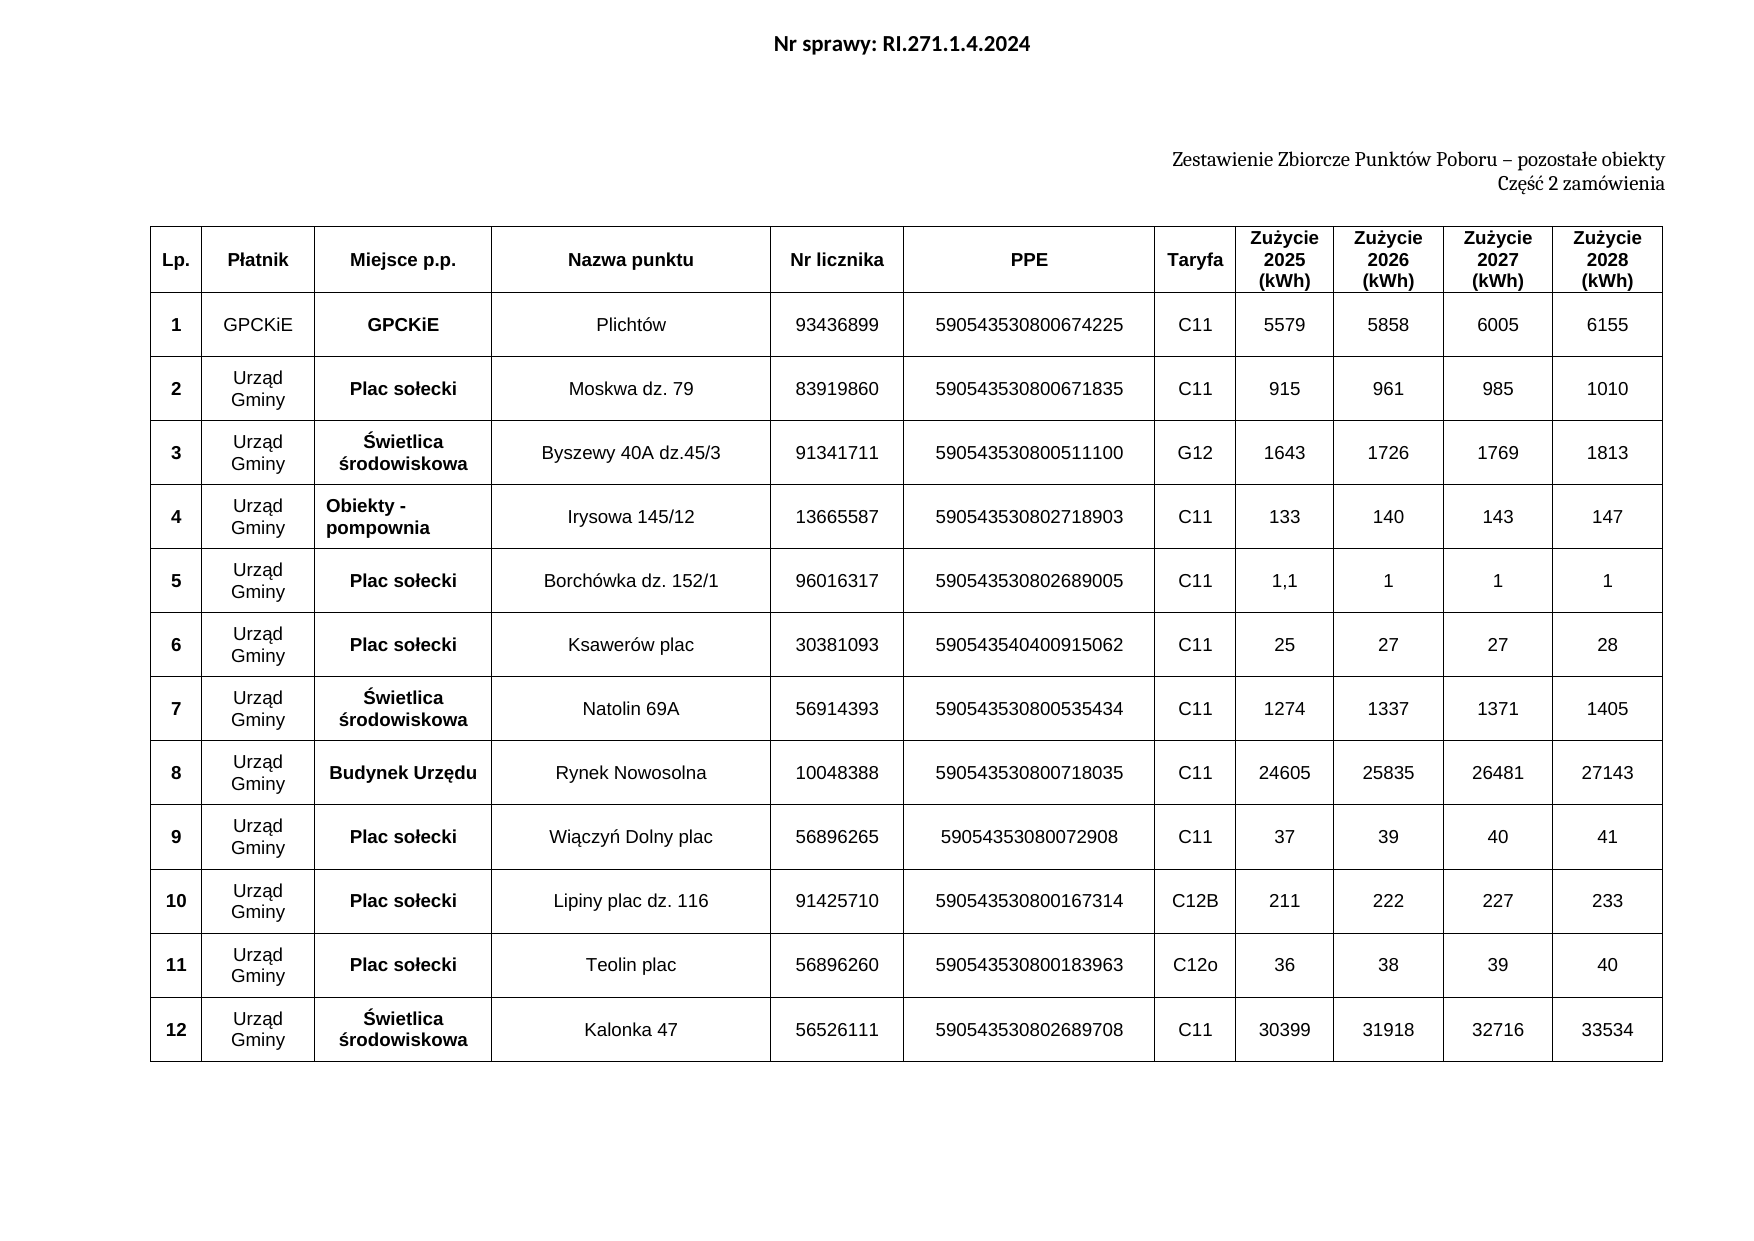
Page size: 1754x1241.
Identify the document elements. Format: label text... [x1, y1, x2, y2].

table_cell 1,1 [1236, 549, 1333, 612]
table_cell Świetlica środowiskowa [315, 677, 491, 740]
table_cell 91425710 [771, 870, 903, 932]
table_cell 4 [151, 485, 201, 548]
table_cell 1405 [1553, 677, 1662, 740]
table_cell 56914393 [771, 677, 903, 740]
table_cell 40 [1553, 934, 1662, 997]
table_cell 37 [1236, 805, 1333, 868]
table_cell 6 [151, 613, 201, 676]
table_cell 985 [1444, 357, 1552, 420]
table_cell Plac sołecki [315, 357, 491, 420]
table_cell 227 [1444, 870, 1552, 932]
table_cell 31918 [1334, 998, 1443, 1061]
table_cell 590543530802689005 [904, 549, 1154, 612]
table_cell 91341711 [771, 421, 903, 484]
table_cell 56526111 [771, 998, 903, 1061]
table_cell 59054353080072908 [904, 805, 1154, 868]
table_cell 1337 [1334, 677, 1443, 740]
table_cell 590543530800674225 [904, 293, 1154, 356]
table_cell 133 [1236, 485, 1333, 548]
table_cell 1010 [1553, 357, 1662, 420]
table_cell C11 [1155, 485, 1235, 548]
table_cell 233 [1553, 870, 1662, 932]
table_cell 915 [1236, 357, 1333, 420]
table_cell 30381093 [771, 613, 903, 676]
table_cell 32716 [1444, 998, 1552, 1061]
table_cell 56896260 [771, 934, 903, 997]
table_cell 590543530802689708 [904, 998, 1154, 1061]
table_cell Plac sołecki [315, 549, 491, 612]
table_cell Lipiny plac dz. 116 [492, 870, 770, 932]
table_header Płatnik [202, 227, 314, 292]
table_cell Urząd Gminy [202, 741, 314, 804]
table_cell GPCKiE [315, 293, 491, 356]
table_cell 1 [151, 293, 201, 356]
table_cell Świetlica środowiskowa [315, 998, 491, 1061]
table_cell C12o [1155, 934, 1235, 997]
table_cell 590543530800167314 [904, 870, 1154, 932]
table_cell Plichtów [492, 293, 770, 356]
table_cell 590543530802718903 [904, 485, 1154, 548]
table_cell 147 [1553, 485, 1662, 548]
table_cell Świetlica środowiskowa [315, 421, 491, 484]
table_cell C11 [1155, 613, 1235, 676]
table_header Zużycie 2027 (kWh) [1444, 227, 1552, 292]
table_cell 140 [1334, 485, 1443, 548]
table_cell Natolin 69A [492, 677, 770, 740]
table_cell 6155 [1553, 293, 1662, 356]
table_cell 28 [1553, 613, 1662, 676]
table_cell 33534 [1553, 998, 1662, 1061]
text Część 2 zamówienia [148, 172, 1665, 196]
table_cell Obiekty - pompownia [315, 485, 491, 548]
table_cell Plac sołecki [315, 613, 491, 676]
table_cell 38 [1334, 934, 1443, 997]
table_cell Urząd Gminy [202, 613, 314, 676]
table_cell 5 [151, 549, 201, 612]
table_cell Ksawerów plac [492, 613, 770, 676]
table_cell 3 [151, 421, 201, 484]
table_cell 8 [151, 741, 201, 804]
table_cell 39 [1444, 934, 1552, 997]
table_cell 590543530800183963 [904, 934, 1154, 997]
table_cell 10 [151, 870, 201, 932]
table_cell 5858 [1334, 293, 1443, 356]
text Zestawienie Zbiorcze Punktów Poboru – pozostałe obiekty [148, 148, 1665, 172]
table_cell Wiączyń Dolny plac [492, 805, 770, 868]
table_cell Plac sołecki [315, 870, 491, 932]
table_cell Kalonka 47 [492, 998, 770, 1061]
table_cell 7 [151, 677, 201, 740]
table_cell 590543530800718035 [904, 741, 1154, 804]
table_cell Rynek Nowosolna [492, 741, 770, 804]
table_cell Urząd Gminy [202, 870, 314, 932]
table_cell 25835 [1334, 741, 1443, 804]
table_cell 1274 [1236, 677, 1333, 740]
table_header Taryfa [1155, 227, 1235, 292]
table_cell Teolin plac [492, 934, 770, 997]
table_cell C11 [1155, 998, 1235, 1061]
table_cell Irysowa 145/12 [492, 485, 770, 548]
table_cell 143 [1444, 485, 1552, 548]
table_cell 222 [1334, 870, 1443, 932]
table_header Lp. [151, 227, 201, 292]
table_cell C11 [1155, 805, 1235, 868]
table_cell 13665587 [771, 485, 903, 548]
table_cell Moskwa dz. 79 [492, 357, 770, 420]
table_cell Borchówka dz. 152/1 [492, 549, 770, 612]
table_cell 83919860 [771, 357, 903, 420]
table_cell 1 [1553, 549, 1662, 612]
table_cell 2 [151, 357, 201, 420]
table_cell 36 [1236, 934, 1333, 997]
table_cell Urząd Gminy [202, 805, 314, 868]
table_cell 25 [1236, 613, 1333, 676]
table_cell Urząd Gminy [202, 485, 314, 548]
table_cell 24605 [1236, 741, 1333, 804]
table_cell 11 [151, 934, 201, 997]
table_cell Budynek Urzędu [315, 741, 491, 804]
table_cell 5579 [1236, 293, 1333, 356]
table_cell 590543530800535434 [904, 677, 1154, 740]
table_cell Urząd Gminy [202, 357, 314, 420]
table_cell GPCKiE [202, 293, 314, 356]
table_cell 93436899 [771, 293, 903, 356]
table_cell 41 [1553, 805, 1662, 868]
table_cell Urząd Gminy [202, 677, 314, 740]
table_cell 56896265 [771, 805, 903, 868]
table_cell Byszewy 40A dz.45/3 [492, 421, 770, 484]
table_cell Plac sołecki [315, 805, 491, 868]
table_cell 1726 [1334, 421, 1443, 484]
table_cell C12B [1155, 870, 1235, 932]
table_header Nr licznika [771, 227, 903, 292]
table_header PPE [904, 227, 1154, 292]
table_cell 6005 [1444, 293, 1552, 356]
table_cell 12 [151, 998, 201, 1061]
table_cell C11 [1155, 357, 1235, 420]
table_cell C11 [1155, 677, 1235, 740]
table_cell C11 [1155, 741, 1235, 804]
table_cell 40 [1444, 805, 1552, 868]
table_cell 26481 [1444, 741, 1552, 804]
table_cell 961 [1334, 357, 1443, 420]
table_cell 1 [1334, 549, 1443, 612]
table_cell Urząd Gminy [202, 998, 314, 1061]
table_cell 27 [1334, 613, 1443, 676]
table_header Nazwa punktu [492, 227, 770, 292]
table_cell Urząd Gminy [202, 549, 314, 612]
table_cell Plac sołecki [315, 934, 491, 997]
table_cell 590543530800671835 [904, 357, 1154, 420]
table_cell Urząd Gminy [202, 934, 314, 997]
table_cell G12 [1155, 421, 1235, 484]
table_cell 1769 [1444, 421, 1552, 484]
table_cell 10048388 [771, 741, 903, 804]
table_cell 590543530800511100 [904, 421, 1154, 484]
table_header Miejsce p.p. [315, 227, 491, 292]
table_header Zużycie 2028 (kWh) [1553, 227, 1662, 292]
table_cell 211 [1236, 870, 1333, 932]
table_cell 27 [1444, 613, 1552, 676]
table_cell 39 [1334, 805, 1443, 868]
table_cell 1813 [1553, 421, 1662, 484]
table_cell 1371 [1444, 677, 1552, 740]
table_cell 9 [151, 805, 201, 868]
table_cell 27143 [1553, 741, 1662, 804]
table_cell Urząd Gminy [202, 421, 314, 484]
table_header Zużycie 2025 (kWh) [1236, 227, 1333, 292]
table_cell 96016317 [771, 549, 903, 612]
table_header Zużycie 2026 (kWh) [1334, 227, 1443, 292]
table_cell 1643 [1236, 421, 1333, 484]
table_cell C11 [1155, 293, 1235, 356]
table_cell C11 [1155, 549, 1235, 612]
table_cell 1 [1444, 549, 1552, 612]
table_cell 30399 [1236, 998, 1333, 1061]
table_cell 590543540400915062 [904, 613, 1154, 676]
